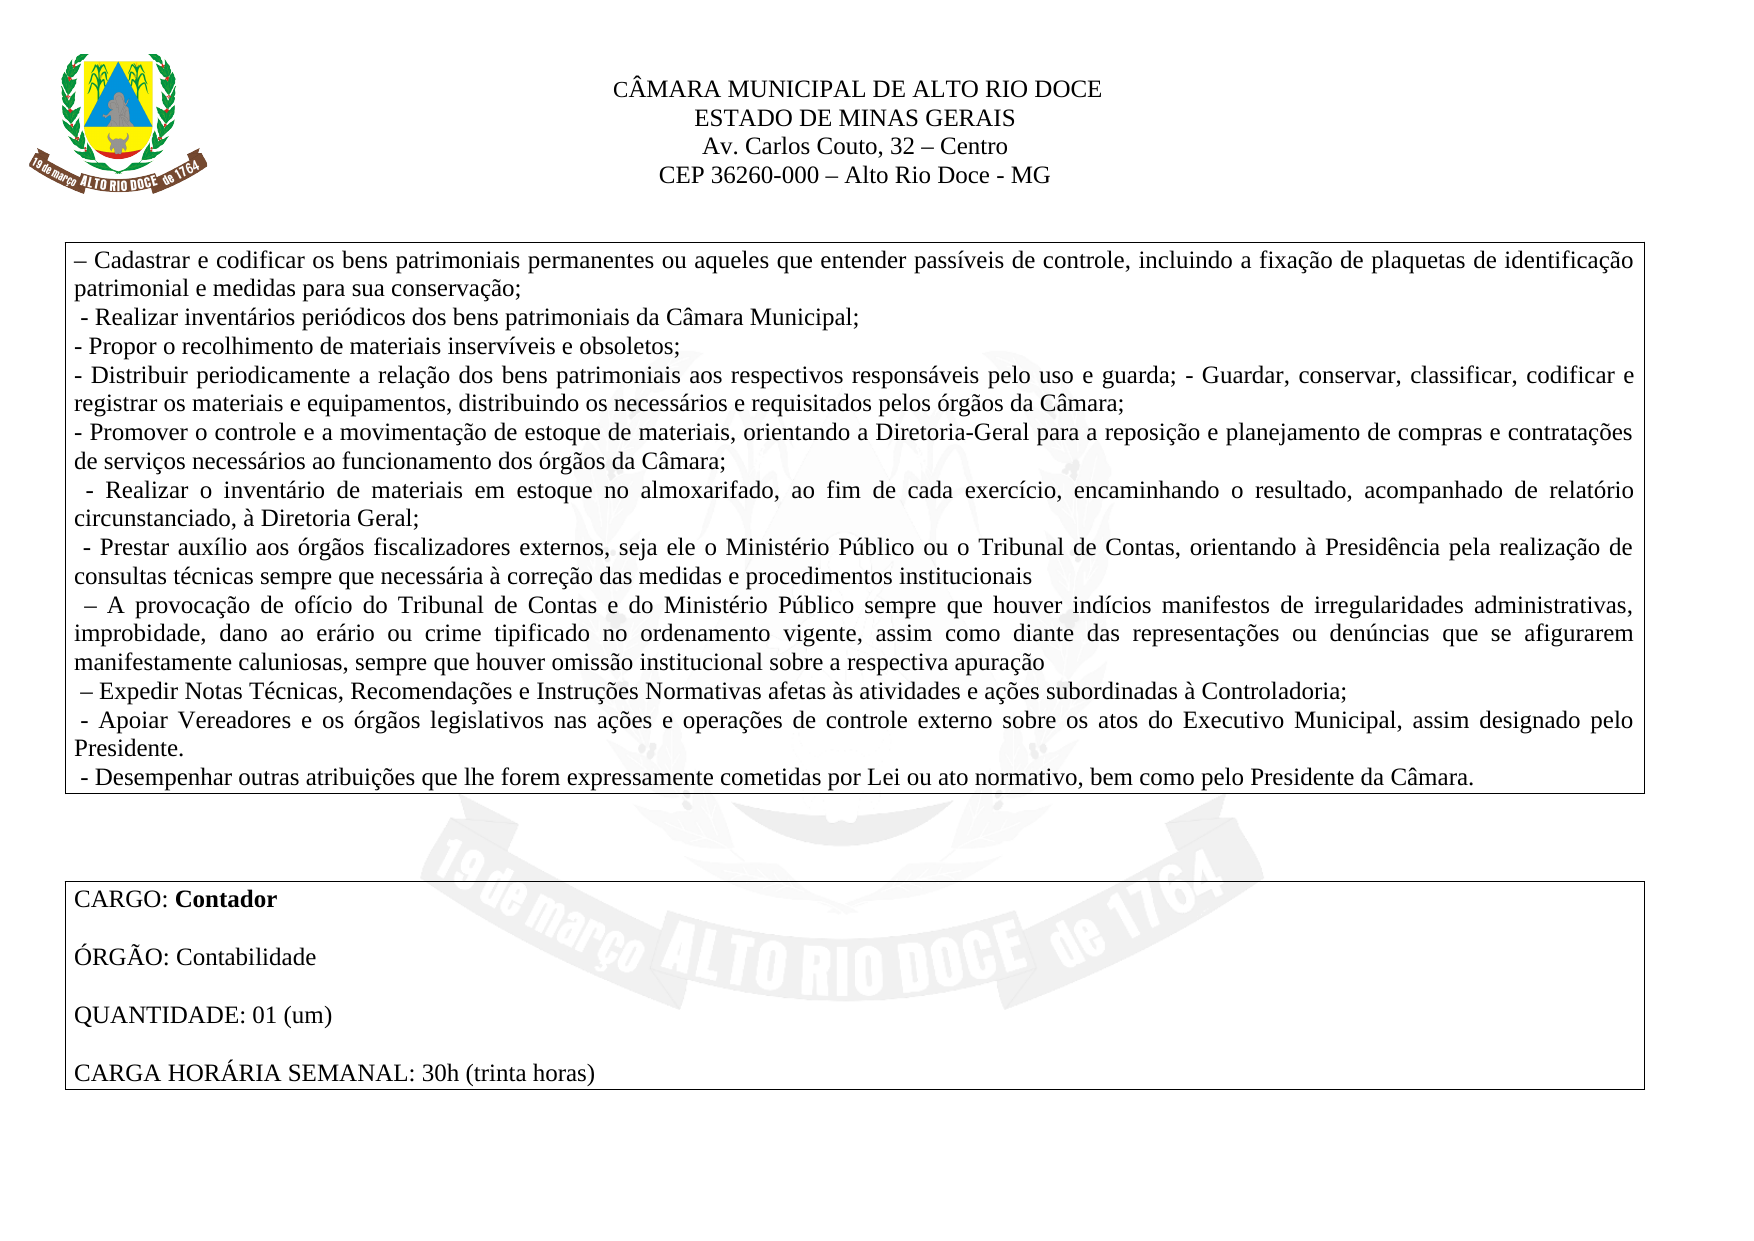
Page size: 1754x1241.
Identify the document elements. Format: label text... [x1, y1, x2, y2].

text - Promover o controle e a movimentação de estoque de materiais, orientando a Diretoria-Geral para a reposição e planejamento de compras e contratações de serviços necessários ao funcionamento dos órgãos da Câmara; [74, 417, 1636, 475]
text - Realizar o inventário de materiais em estoque no almoxarifado, ao fim de cada exercício, encaminhando o resultado, acompanhado de relatório circunstanciado, à Diretoria Geral; [74, 475, 1636, 532]
text – Expedir Notas Técnicas, Recomendações e Instruções Normativas afetas às atividades e ações subordinadas à Controladoria; [74, 676, 1636, 705]
text CARGO: Contador [66, 882, 1644, 913]
text - Distribuir periodicamente a relação dos bens patrimoniais aos respectivos responsáveis pelo uso e guarda; - Guardar, conservar, classificar, codificar e registrar os materiais e equipamentos, distribuindo os necessários e requisitados pelos órgãos da Câmara; [74, 360, 1636, 417]
text QUANTIDADE: 01 (um) [66, 997, 1644, 1029]
text – A provocação de ofício do Tribunal de Contas e do Ministério Público sempre que houver indícios manifestos de irregularidades administrativas, improbidade, dano ao erário ou crime tipificado no ordenamento vigente, assim como diante das representações ou denúncias que se afigurarem manifestamente caluniosas, sempre que houver omissão institucional sobre a respectiva apuração [74, 590, 1636, 676]
text ÓRGÃO: Contabilidade [66, 939, 1644, 971]
text - Desempenhar outras atribuições que lhe forem expressamente cometidas por Lei ou ato normativo, bem como pelo Presidente da Câmara. [66, 759, 1644, 793]
text – Cadastrar e codificar os bens patrimoniais permanentes ou aqueles que entender passíveis de controle, incluindo a fixação de plaquetas de identificação patrimonial e medidas para sua conservação; [66, 243, 1644, 302]
text - Propor o recolhimento de materiais inservíveis e obsoletos; [74, 331, 1636, 360]
text - Prestar auxílio aos órgãos fiscalizadores externos, seja ele o Ministério Público ou o Tribunal de Contas, orientando à Presidência pela realização de consultas técnicas sempre que necessária à correção das medidas e procedimentos institucionais [74, 532, 1636, 590]
text - Apoiar Vereadores e os órgãos legislativos nas ações e operações de controle externo sobre os atos do Executivo Municipal, assim designado pelo Presidente. [74, 705, 1636, 759]
text CARGA HORÁRIA SEMANAL: 30h (trinta horas) [66, 1055, 1644, 1089]
picture [29, 54, 208, 194]
text - Realizar inventários periódicos dos bens patrimoniais da Câmara Municipal; [74, 302, 1636, 331]
